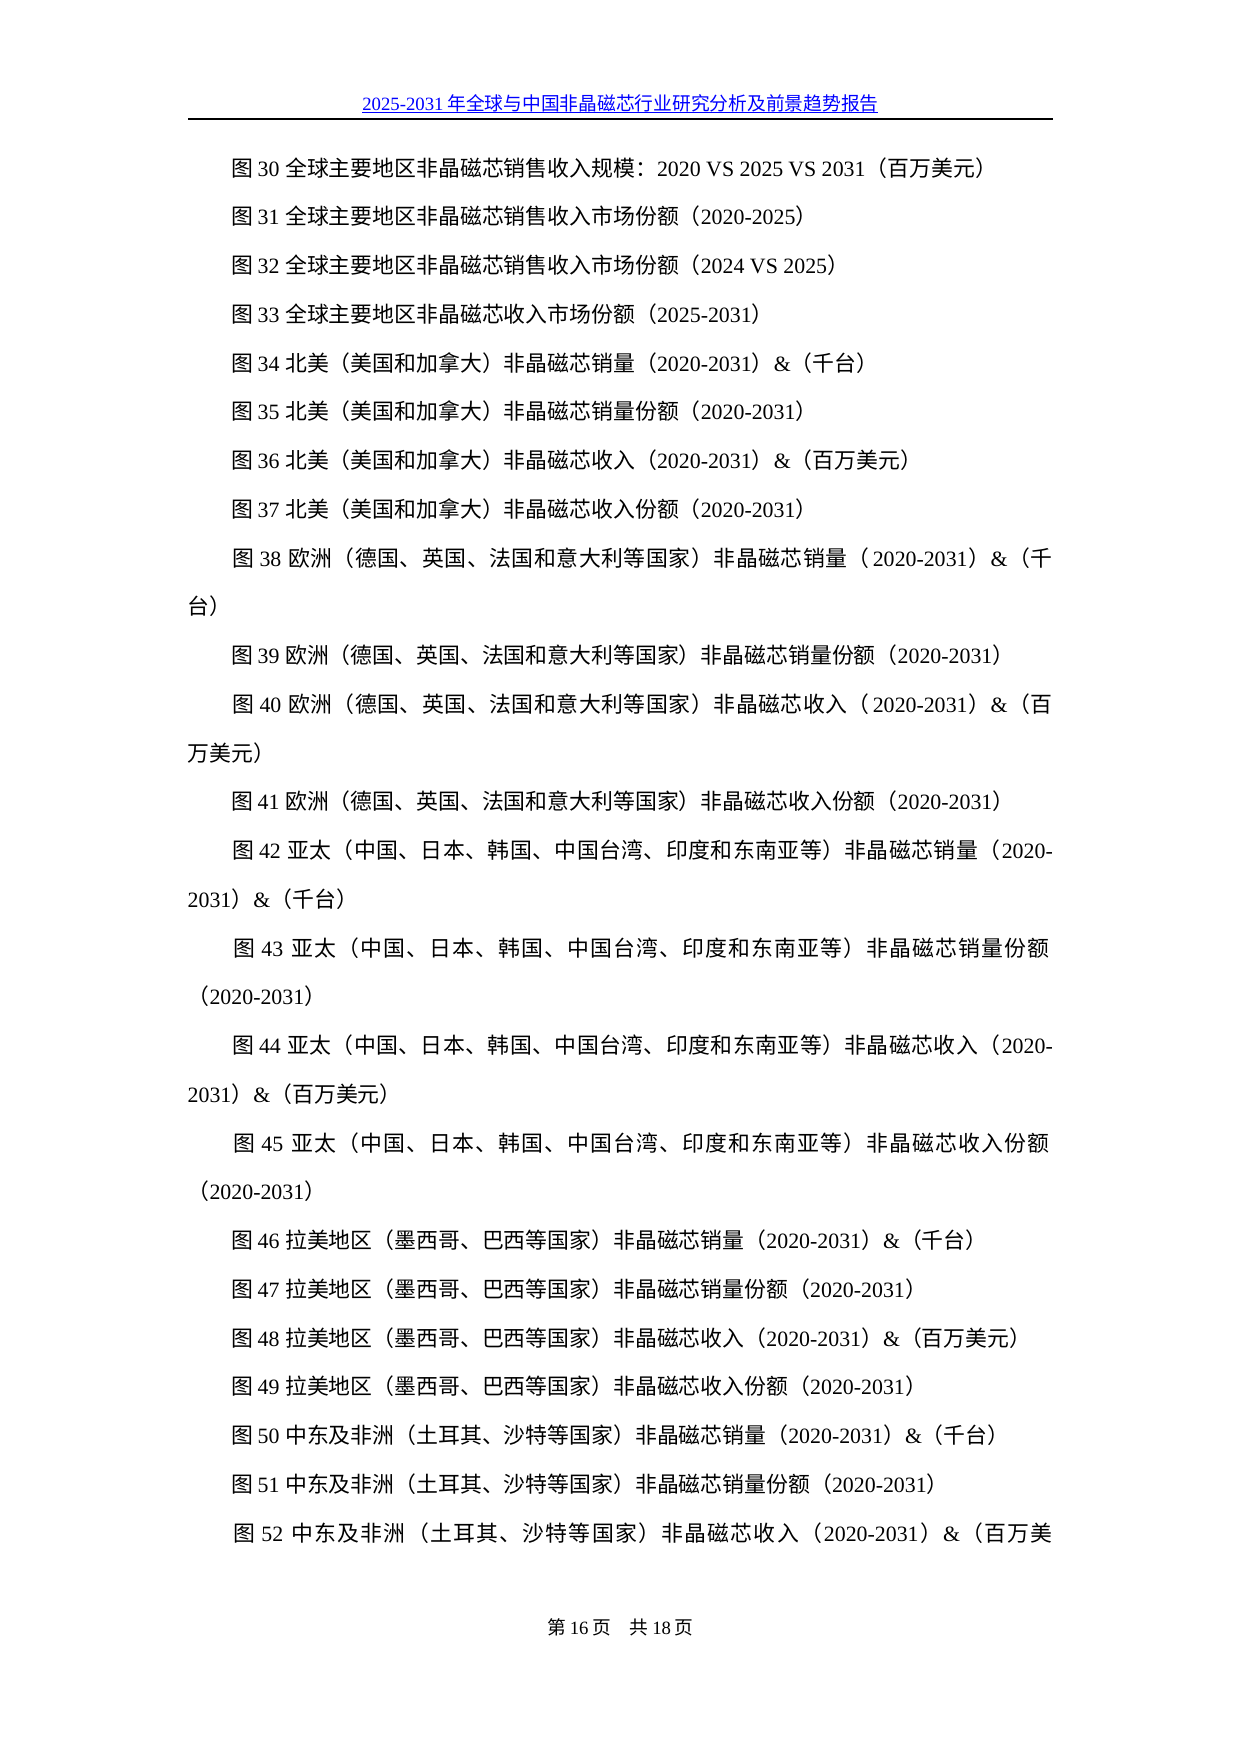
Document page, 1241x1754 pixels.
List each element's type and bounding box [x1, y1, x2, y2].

text [187, 150, 1053, 1548]
